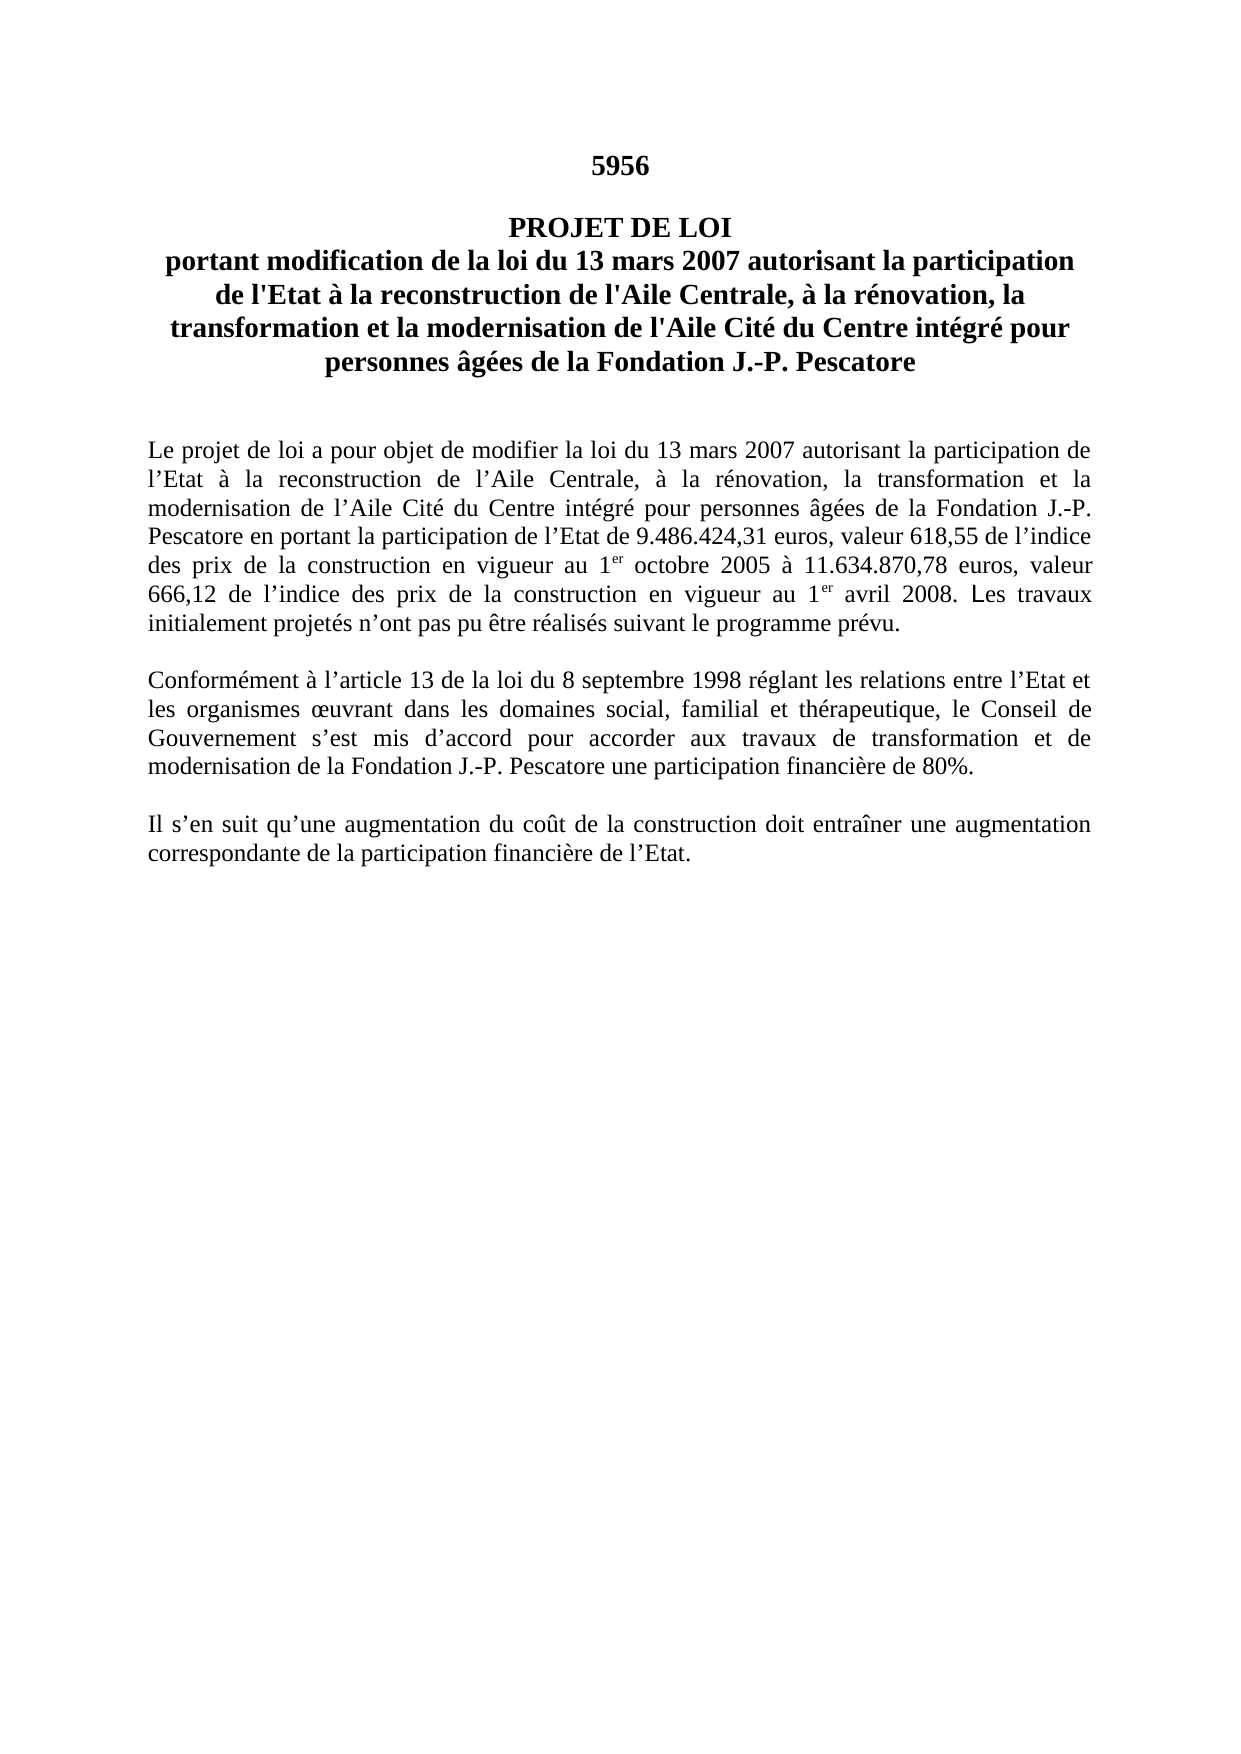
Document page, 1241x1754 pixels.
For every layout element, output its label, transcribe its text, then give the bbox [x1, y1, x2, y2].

text Il s’en suit qu’une augmentation du coût de la construction doit entraîner une augmentation correspondante de la participation financière de l’Etat. [148, 809, 1093, 866]
text Le projet de loi a pour objet de modifier la loi du 13 mars 2007 autorisant la participation de l’Etat à la reconstruction de l’Aile Centrale, à la rénovation, la transformation et la modernisation de l’Aile Cité du Centre intégré pour personnes âgées de la Fondation J.-P. Pescatore en portant la participation de l’Etat de 9.486.424,31 euros, valeur 618,55 de l’indice des prix de la construction en vigueur au 1er octobre 2005 à 11.634.870,78 euros, valeur 666,12 de l’indice des prix de la construction en vigueur au 1er avril 2008. Les travaux initialement projetés n’ont pas pu être réalisés suivant le programme prévu. [148, 435, 1093, 636]
text Conformément à l’article 13 de la loi du 8 septembre 1998 réglant les relations entre l’Etat et les organismes œuvrant dans les domaines social, familial et thérapeutique, le Conseil de Gouvernement s’est mis d’accord pour accorder aux travaux de transformation et de modernisation de la Fondation J.-P. Pescatore une participation financière de 80%. [148, 665, 1093, 780]
text PROJET DE LOI [148, 210, 1093, 243]
text portant modification de la loi du 13 mars 2007 autorisant la participation de l'Etat à la reconstruction de l'Aile Centrale, à la rénovation, la transformation et la modernisation de l'Aile Cité du Centre intégré pour personnes âgées de la Fondation J.-P. Pescatore [148, 243, 1093, 378]
text 5956 [148, 148, 1093, 181]
